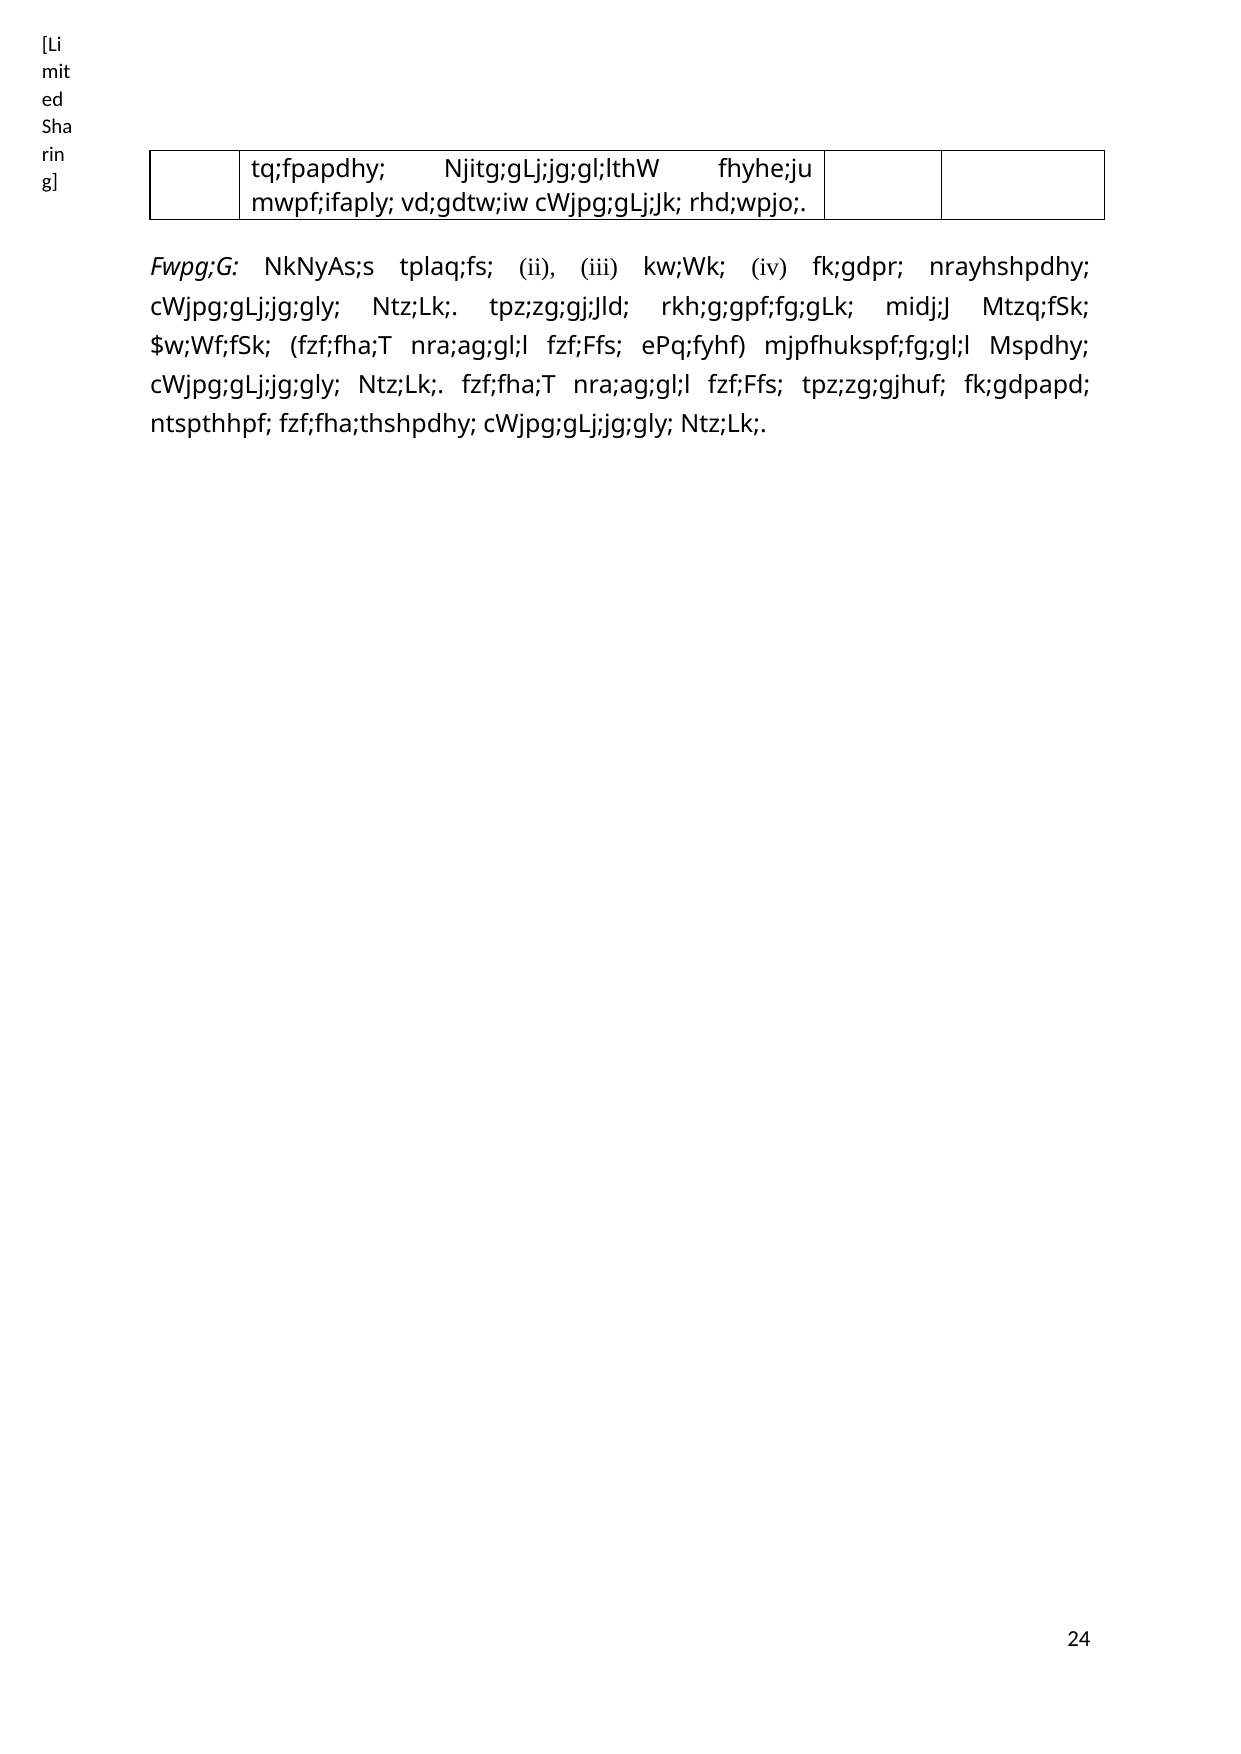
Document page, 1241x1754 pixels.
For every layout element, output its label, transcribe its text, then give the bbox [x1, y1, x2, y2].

table_cell L [825, 151, 941, 219]
text Fwpg;G: NkNyAs;s tplaq;fs; (ii), (iii) kw;Wk; (iv) fk;gdpr; nrayhshpdhy; cWjpg;gLj;jg;gly; Ntz;Lk;. tpz;zg;gj;Jld; rkh;g;gpf;fg;gLk; midj;J Mtzq;fSk; $w;Wf;fSk; (fzf;fha;T nra;ag;gl;l fzf;Ffs; ePq;fyhf) mjpfhukspf;fg;gl;l Mspdhy; cWjpg;gLj;jg;gly; Ntz;Lk;. fzf;fha;T nra;ag;gl;l fzf;Ffs; tpz;zg;gjhuf; fk;gdpapd; ntspthhpf; fzf;fha;thshpdhy; cWjpg;gLj;jg;gly; Ntz;Lk;. [150, 249, 1090, 440]
table_cell [942, 151, 1104, 219]
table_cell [240, 151, 824, 219]
table_cell [151, 151, 239, 219]
